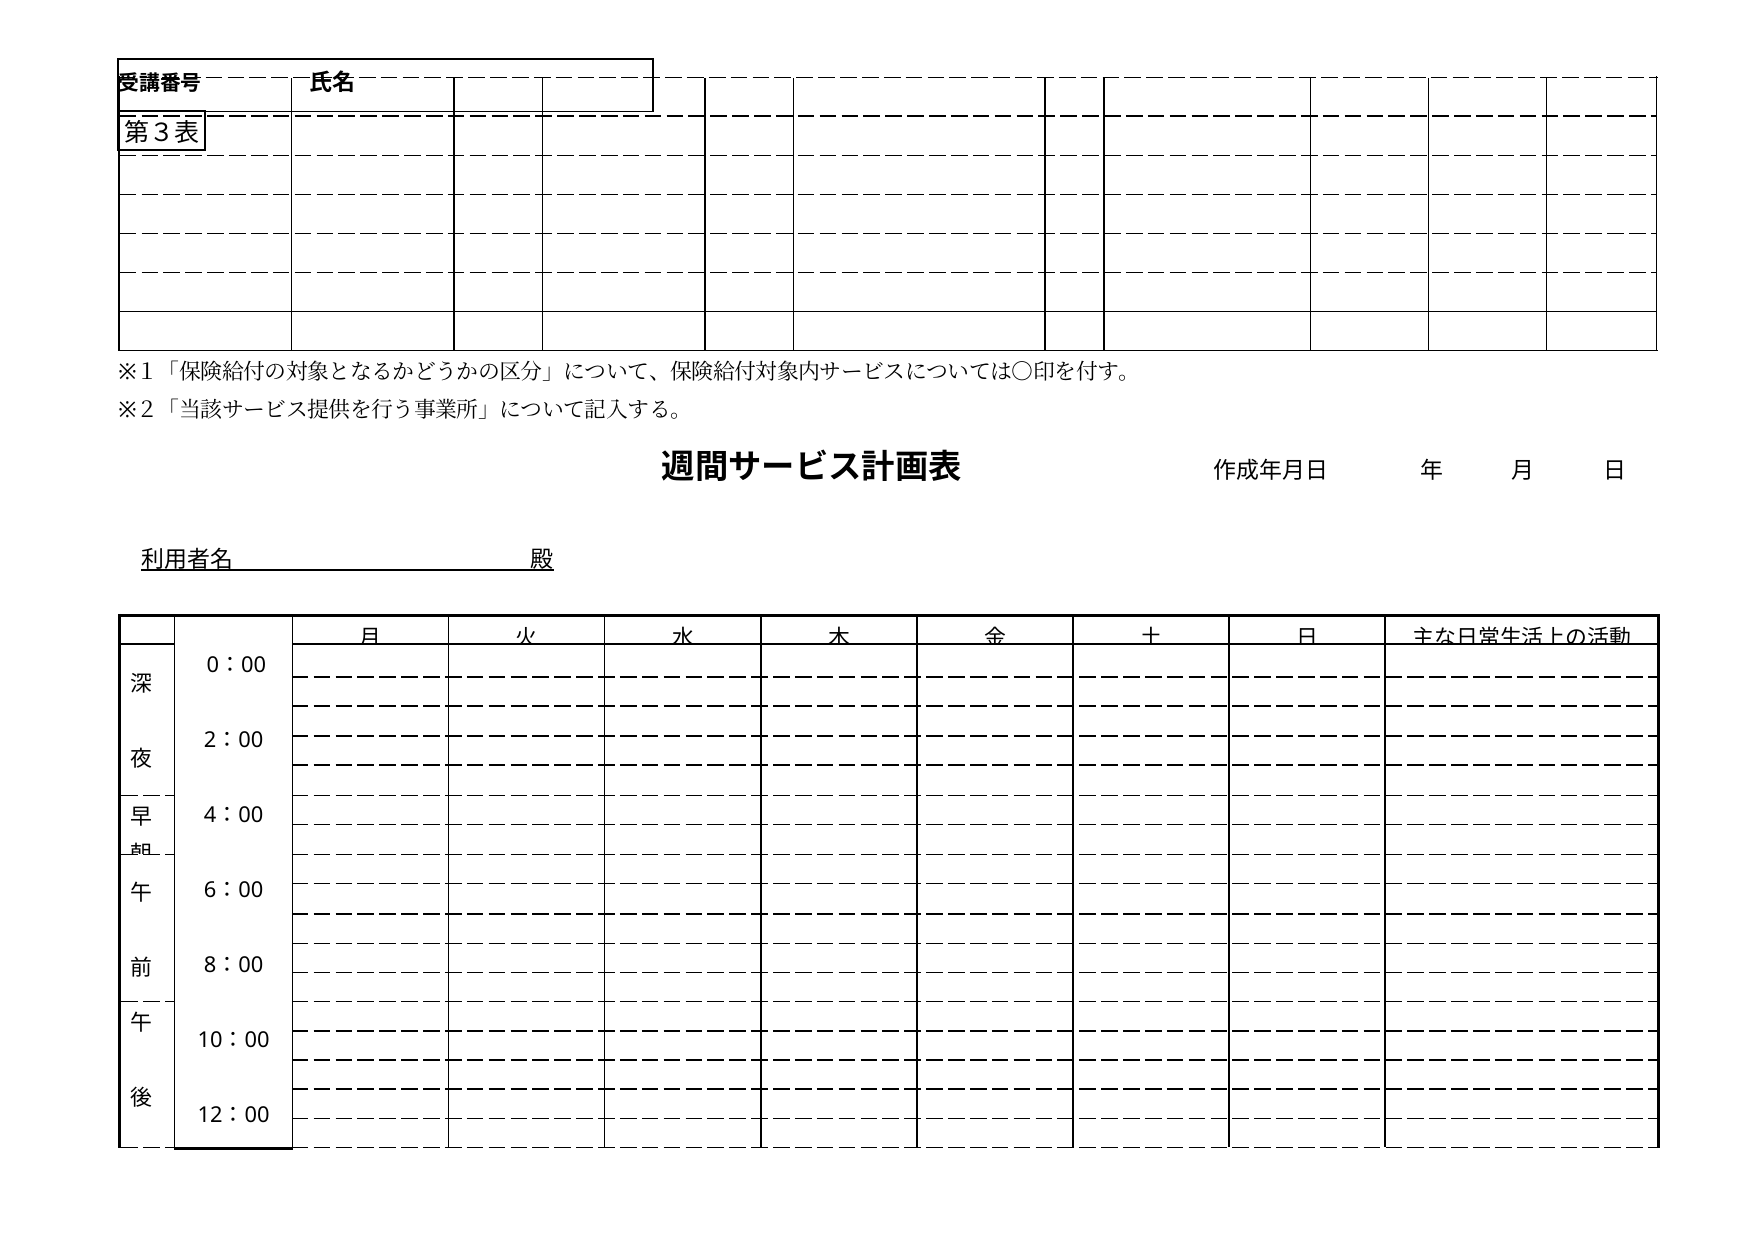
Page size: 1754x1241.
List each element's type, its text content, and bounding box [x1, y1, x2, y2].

table_cell [1386, 1118, 1657, 1147]
table_cell [1074, 735, 1228, 764]
table_cell [292, 194, 453, 233]
table_header [121, 617, 174, 643]
table_cell [1074, 676, 1228, 705]
table_cell [1386, 1059, 1657, 1088]
table_cell [449, 913, 604, 942]
table_cell [1105, 233, 1310, 272]
table_cell [1074, 913, 1228, 942]
table_cell [1105, 312, 1310, 350]
table_cell [605, 1030, 760, 1059]
table_cell [605, 795, 760, 824]
table_cell [1429, 233, 1546, 272]
table_cell [449, 1030, 604, 1059]
table_cell [1074, 795, 1228, 824]
table_cell [605, 972, 760, 1001]
table_cell [1074, 824, 1228, 853]
table_cell 午 前 [121, 854, 174, 1001]
table_cell [1230, 705, 1384, 735]
table_cell [918, 972, 1072, 1001]
table_cell [120, 115, 291, 154]
table_cell [292, 312, 453, 350]
table_cell [120, 233, 291, 272]
table_cell 早朝 [121, 795, 174, 853]
table_cell [1105, 115, 1310, 154]
table_header 水 [605, 617, 760, 643]
table_cell [449, 1059, 604, 1088]
table_cell [918, 705, 1072, 735]
table_cell [120, 155, 291, 193]
table_cell [918, 883, 1072, 913]
table_cell [1547, 312, 1656, 350]
table_cell [1046, 115, 1103, 154]
table_cell [1386, 764, 1657, 794]
table_cell [455, 233, 542, 272]
table_cell [293, 913, 448, 942]
table_cell [1230, 1059, 1384, 1088]
table_cell [1386, 705, 1657, 735]
table_cell [455, 272, 542, 311]
table_cell [918, 1118, 1072, 1147]
table_cell [449, 854, 604, 883]
table_cell [293, 1088, 448, 1117]
table_cell [292, 115, 453, 154]
table_cell [1074, 1059, 1228, 1088]
table_cell [449, 1118, 604, 1147]
table_cell [292, 155, 453, 193]
table_cell [1074, 1088, 1228, 1117]
table_cell [293, 735, 448, 764]
table_cell [794, 272, 1044, 311]
table_cell [794, 312, 1044, 350]
table_cell [1230, 795, 1384, 824]
table_cell [1230, 883, 1384, 913]
table_cell [449, 943, 604, 972]
table_cell [1311, 194, 1428, 233]
table_cell [293, 824, 448, 853]
table_cell [1386, 972, 1657, 1001]
table_header 木 [762, 617, 916, 643]
table_cell [449, 645, 604, 676]
table_cell [1547, 76, 1656, 115]
table_cell [605, 645, 760, 676]
table_cell [1311, 155, 1428, 193]
table_cell [605, 1088, 760, 1117]
table_cell [706, 233, 793, 272]
table_cell [794, 233, 1044, 272]
table_cell [762, 1001, 916, 1030]
table_cell [1105, 155, 1310, 193]
table_cell [762, 972, 916, 1001]
table_cell [794, 115, 1044, 154]
table_cell [1311, 272, 1428, 311]
table_cell [1386, 645, 1657, 676]
table_cell [292, 272, 453, 311]
table_cell [706, 155, 793, 193]
table_cell [543, 155, 704, 193]
table_header 日 [1230, 617, 1384, 643]
table_cell [1429, 155, 1546, 193]
table_cell [1547, 272, 1656, 311]
table_cell [1386, 913, 1657, 942]
table_cell [293, 1001, 448, 1030]
table_cell [1074, 883, 1228, 913]
table_cell [918, 1030, 1072, 1059]
table_cell [293, 795, 448, 824]
table_cell [762, 943, 916, 972]
table_cell [1046, 233, 1103, 272]
table_cell [449, 1088, 604, 1117]
table_cell [1386, 854, 1657, 883]
table_cell [918, 795, 1072, 824]
table_cell 午 後 [121, 1001, 174, 1147]
table_cell 0：00 2：00 4：00 6：00 8：00 10：00 12：00 14：00 16：00 18：00 20：00 22：00 24：00 [175, 643, 292, 1147]
table_cell [605, 883, 760, 913]
table_cell [918, 735, 1072, 764]
table_cell [1429, 312, 1546, 350]
table_cell [1074, 1030, 1228, 1059]
table_cell [1074, 854, 1228, 883]
table_cell [120, 194, 291, 233]
table_cell [762, 705, 916, 735]
table_cell [1429, 272, 1546, 311]
table_cell [1074, 1001, 1228, 1030]
table_cell [1230, 1001, 1384, 1030]
table_cell [706, 115, 793, 154]
table_cell [455, 194, 542, 233]
table_cell [605, 943, 760, 972]
table_cell [1046, 272, 1103, 311]
table_cell [706, 312, 793, 350]
table_header 金 [918, 617, 1072, 643]
table_header 火 [449, 617, 604, 643]
table_cell [1046, 312, 1103, 350]
table_cell [706, 194, 793, 233]
table_cell [918, 854, 1072, 883]
table_cell [120, 312, 291, 350]
table_cell [455, 312, 542, 350]
table_header 土 [1074, 617, 1228, 643]
table_header 月 [293, 617, 448, 643]
table_cell [605, 1001, 760, 1030]
table_cell [1429, 194, 1546, 233]
table_cell [449, 883, 604, 913]
table_cell [1386, 1030, 1657, 1059]
table_cell [449, 824, 604, 853]
table_cell [543, 272, 704, 311]
table_cell [120, 76, 292, 111]
table_cell [1386, 883, 1657, 913]
text 週間サービス計画表 作成年月日 年 月 日 [118, 426, 1636, 501]
table_cell [449, 735, 604, 764]
table_cell [1230, 1088, 1384, 1117]
table_cell [1386, 795, 1657, 824]
table_cell [1230, 764, 1384, 794]
table_cell [1074, 943, 1228, 972]
table_cell [293, 764, 448, 794]
table_cell [1230, 1118, 1384, 1147]
table_cell [1429, 115, 1546, 154]
table_cell [1311, 233, 1428, 272]
table_cell [293, 972, 448, 1001]
table_cell [762, 1059, 916, 1088]
table_cell [1386, 943, 1657, 972]
table_cell [120, 272, 291, 311]
table_cell [1230, 913, 1384, 942]
table_cell [605, 824, 760, 853]
table_cell [1386, 824, 1657, 853]
table_cell [1386, 1001, 1657, 1030]
table_cell [762, 913, 916, 942]
table_cell [605, 1118, 760, 1147]
table_cell [1547, 194, 1656, 233]
table_cell [762, 795, 916, 824]
table_cell [1046, 194, 1103, 233]
table_cell [762, 1030, 916, 1059]
table_cell [449, 972, 604, 1001]
table_cell [543, 233, 704, 272]
text 利用者名 殿 [118, 539, 1636, 576]
table_cell [1074, 645, 1228, 676]
table_cell [1547, 155, 1656, 193]
table_cell [762, 645, 916, 676]
table_cell [543, 194, 704, 233]
table_header 主な日常生活上の活動 [1386, 617, 1657, 643]
table_cell [1104, 76, 1310, 115]
table_cell [293, 705, 448, 735]
table_cell [762, 854, 916, 883]
table_cell [706, 272, 793, 311]
table_cell [1386, 735, 1657, 764]
table_cell [918, 645, 1072, 676]
table_cell [918, 824, 1072, 853]
table_cell [293, 943, 448, 972]
table_cell [1230, 645, 1384, 676]
table_cell [605, 1059, 760, 1088]
table_cell [762, 824, 916, 853]
table_cell [918, 913, 1072, 942]
table_cell [794, 194, 1044, 233]
text ※１「保険給付の対象となるかどうかの区分」について、保険給付対象内サービスについては○印を付す。 [118, 351, 1636, 389]
table_cell [605, 913, 760, 942]
table_cell [543, 115, 704, 154]
table_cell [449, 795, 604, 824]
table_cell [293, 645, 448, 676]
table_cell [1547, 233, 1656, 272]
table_cell [918, 764, 1072, 794]
table_cell [454, 76, 543, 111]
table_header [175, 617, 292, 643]
table_cell [762, 1088, 916, 1117]
table_cell [918, 1059, 1072, 1088]
table_cell [1311, 115, 1428, 154]
table_cell [1386, 1088, 1657, 1117]
table_cell [605, 705, 760, 735]
table_cell [1310, 76, 1428, 115]
table_cell [449, 1001, 604, 1030]
table_cell [1105, 194, 1310, 233]
table_cell [705, 76, 793, 115]
table_cell [1230, 854, 1384, 883]
table_cell [293, 1118, 448, 1147]
table_cell [293, 676, 448, 705]
table_cell [1074, 972, 1228, 1001]
table_cell [794, 76, 1045, 115]
table_cell [293, 854, 448, 883]
table_cell [543, 76, 705, 115]
table_cell [455, 155, 542, 193]
table_cell [293, 1059, 448, 1088]
table_cell [918, 676, 1072, 705]
table_cell [1074, 1118, 1228, 1147]
table_cell [449, 676, 604, 705]
table_cell [1311, 312, 1428, 350]
table_cell [449, 705, 604, 735]
table_cell [762, 764, 916, 794]
table_cell [1386, 676, 1657, 705]
table_cell [543, 312, 704, 350]
table_cell [1230, 676, 1384, 705]
table_cell [1429, 76, 1547, 115]
table_cell [1230, 1030, 1384, 1059]
table_cell [794, 155, 1044, 193]
table_cell [1045, 76, 1104, 115]
table_cell 深 夜 [121, 645, 174, 794]
table_cell [605, 854, 760, 883]
table_cell [605, 764, 760, 794]
table_cell [762, 883, 916, 913]
table_cell [293, 883, 448, 913]
table_cell [1105, 272, 1310, 311]
table_cell [1046, 155, 1103, 193]
table_cell [605, 735, 760, 764]
table_cell [1230, 824, 1384, 853]
table_cell [762, 1118, 916, 1147]
table_cell [1230, 735, 1384, 764]
table_cell [762, 676, 916, 705]
table_cell [605, 676, 760, 705]
table_cell [1074, 764, 1228, 794]
table_cell [762, 735, 916, 764]
table_cell [293, 1030, 448, 1059]
table_cell [455, 115, 542, 154]
table_cell [1074, 705, 1228, 735]
table_cell [449, 764, 604, 794]
table_cell [1230, 943, 1384, 972]
table_cell [292, 233, 453, 272]
table_cell [918, 1001, 1072, 1030]
table_cell [918, 943, 1072, 972]
table_cell [292, 76, 454, 111]
text ※２「当該サービス提供を行う事業所」について記入する。 [118, 389, 1636, 426]
table_cell [1547, 115, 1656, 154]
table_cell [1230, 972, 1384, 1001]
table_cell [918, 1088, 1072, 1117]
